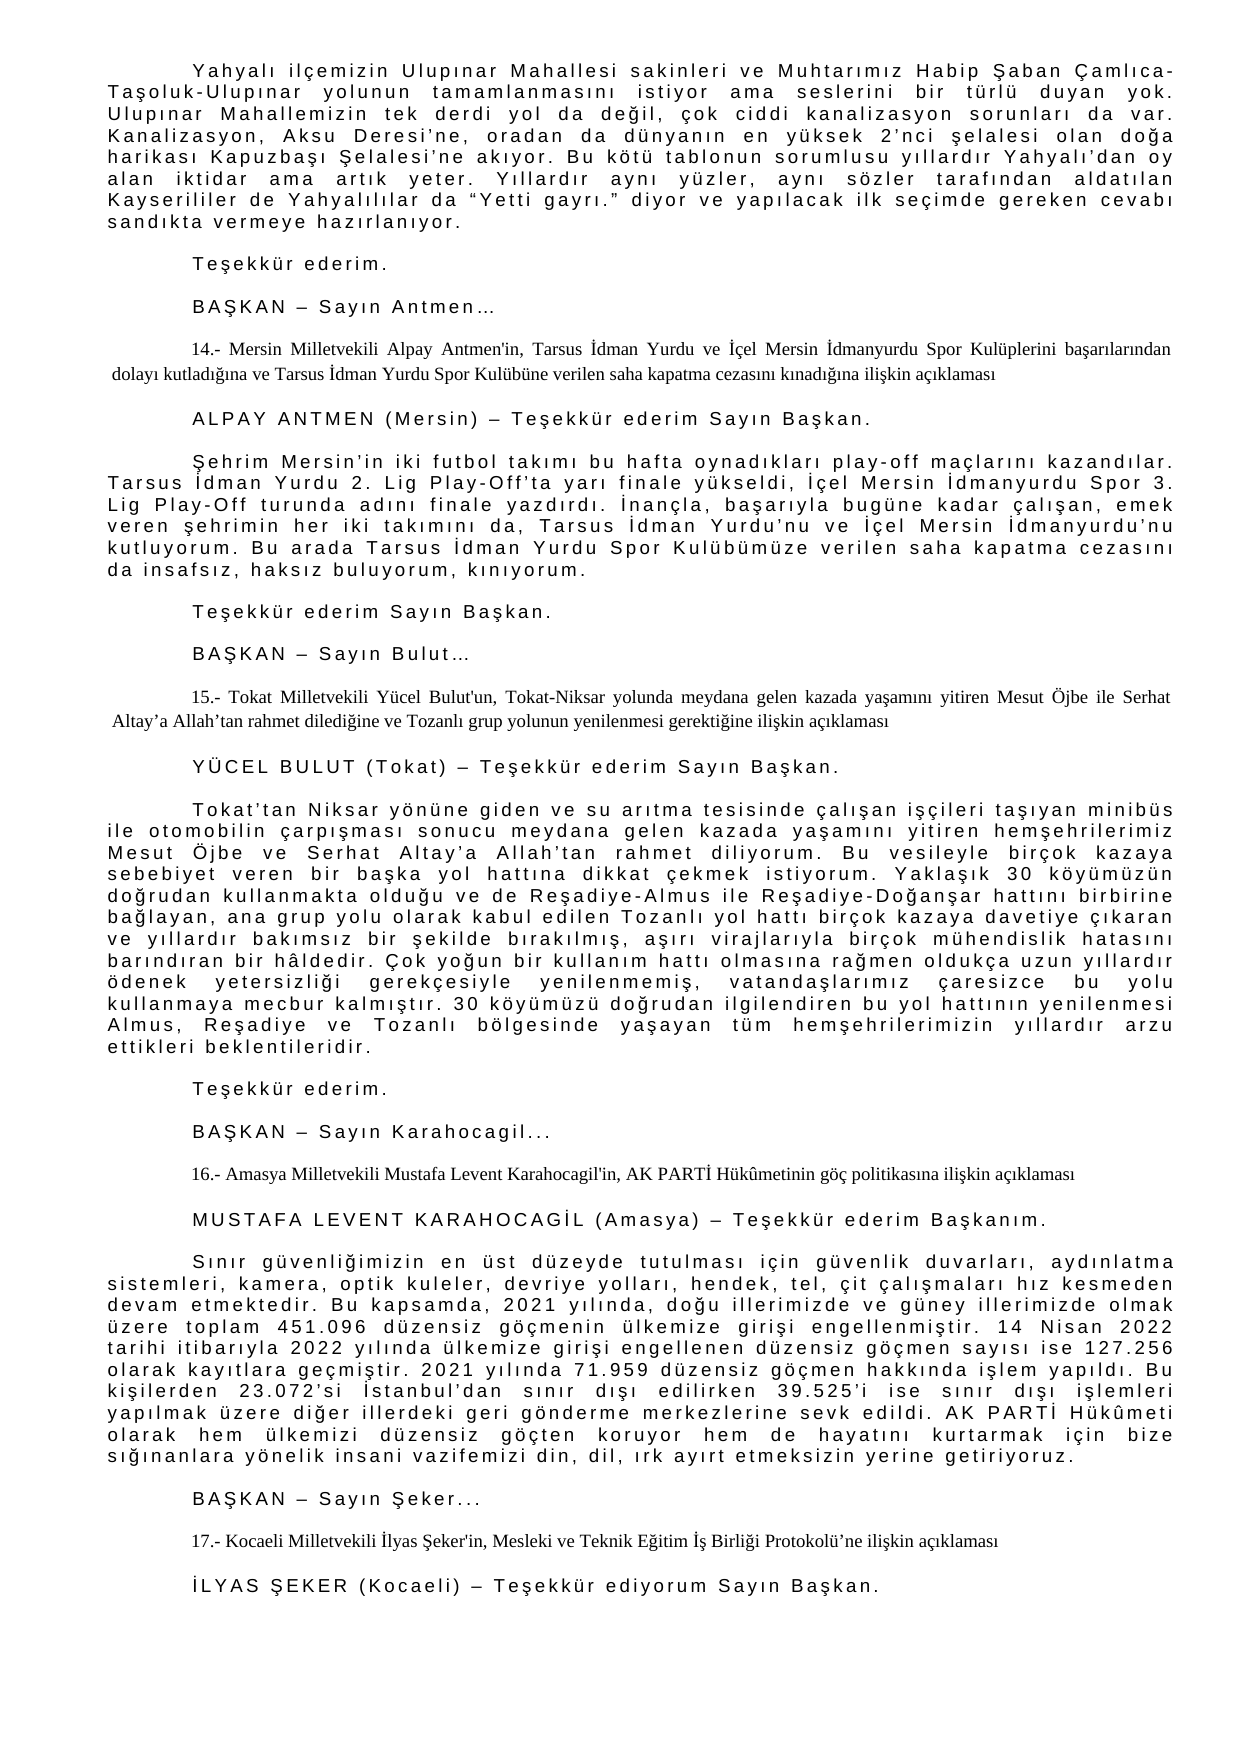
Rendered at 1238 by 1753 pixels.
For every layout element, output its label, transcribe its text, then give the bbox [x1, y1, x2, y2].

text 16.- Amasya Milletvekili Mustafa Levent Karahocagil'in, AK PARTİ Hükûmetinin göç politikasına ilişkin açıklaması [112, 1163, 1172, 1184]
text BAŞKAN – Sayın Karahocagil... [107, 1120, 1174, 1142]
text BAŞKAN – Sayın Şeker... [107, 1487, 1174, 1509]
text Teşekkür ederim Sayın Başkan. [107, 601, 1174, 622]
text İLYAS ŞEKER (Kocaeli) – Teşekkür ediyorum Sayın Başkan. [107, 1575, 1174, 1597]
text Sınır güvenliğimizin en üst düzeyde tutulması için güvenlik duvarları, aydınlatma sistemleri, kamera, optik kuleler, devriye yolları, hendek, tel, çit çalışmaları hız kesmeden devam etmektedir. Bu kapsamda, 2021 yılında, doğu illerimizde ve güney illerimizde olmak üzere toplam 451.096 düzensiz göçmenin ülkemize girişi engellenmiştir. 14 Nisan 2022 tarihi itibarıyla 2022 yılında ülkemize girişi engellenen düzensiz göçmen sayısı ise 127.256 olarak kayıtlara geçmiştir. 2021 yılında 71.959 düzensiz göçmen hakkında işlem yapıldı. Bu kişilerden 23.072’si İstanbul’dan sınır dışı edilirken 39.525’i ise sınır dışı işlemleri yapılmak üzere diğer illerdeki geri gönderme merkezlerine sevk edildi. AK PARTİ Hükûmeti olarak hem ülkemizi düzensiz göçten koruyor hem de hayatını kurtarmak için bize sığınanlara yönelik insani vazifemizi din, dil, ırk ayırt etmeksizin yerine getiriyoruz. [107, 1251, 1174, 1466]
text ALPAY ANTMEN (Mersin) – Teşekkür ederim Sayın Başkan. [107, 408, 1174, 430]
text Teşekkür ederim. [107, 253, 1174, 274]
text Yahyalı ilçemizin Ulupınar Mahallesi sakinleri ve Muhtarımız Habip Şaban Çamlıca-Taşoluk-Ulupınar yolunun tamamlanmasını istiyor ama seslerini bir türlü duyan yok. Ulupınar Mahallemizin tek derdi yol da değil, çok ciddi kanalizasyon sorunları da var. Kanalizasyon, Aksu Deresi’ne, oradan da dünyanın en yüksek 2’nci şelalesi olan doğa harikası Kapuzbaşı Şelalesi’ne akıyor. Bu kötü tablonun sorumlusu yıllardır Yahyalı’dan oy alan iktidar ama artık yeter. Yıllardır aynı yüzler, aynı sözler tarafından aldatılan Kayserililer de Yahyalılılar da “Yetti gayrı.” diyor ve yapılacak ilk seçimde gereken cevabı sandıkta vermeye hazırlanıyor. [107, 60, 1174, 232]
text Şehrim Mersin’in iki futbol takımı bu hafta oynadıkları play-off maçlarını kazandılar. Tarsus İdman Yurdu 2. Lig Play-Off’ta yarı finale yükseldi, İçel Mersin İdmanyurdu Spor 3. Lig Play-Off turunda adını finale yazdırdı. İnançla, başarıyla bugüne kadar çalışan, emek veren şehrimin her iki takımını da, Tarsus İdman Yurdu’nu ve İçel Mersin İdmanyurdu’nu kutluyorum. Bu arada Tarsus İdman Yurdu Spor Kulübümüze verilen saha kapatma cezasını da insafsız, haksız buluyorum, kınıyorum. [107, 451, 1174, 580]
text YÜCEL BULUT (Tokat) – Teşekkür ederim Sayın Başkan. [107, 756, 1174, 778]
text BAŞKAN – Sayın Antmen… [107, 295, 1174, 317]
text Tokat’tan Niksar yönüne giden ve su arıtma tesisinde çalışan işçileri taşıyan minibüs ile otomobilin çarpışması sonucu meydana gelen kazada yaşamını yitiren hemşehrilerimiz Mesut Öjbe ve Serhat Altay’a Allah’tan rahmet diliyorum. Bu vesileyle birçok kazaya sebebiyet veren bir başka yol hattına dikkat çekmek istiyorum. Yaklaşık 30 köyümüzün doğrudan kullanmakta olduğu ve de Reşadiye-Almus ile Reşadiye-Doğanşar hattını birbirine bağlayan, ana grup yolu olarak kabul edilen Tozanlı yol hattı birçok kazaya davetiye çıkaran ve yıllardır bakımsız bir şekilde bırakılmış, aşırı virajlarıyla birçok mühendislik hatasını barındıran bir hâldedir. Çok yoğun bir kullanım hattı olmasına rağmen oldukça uzun yıllardır ödenek yetersizliği gerekçesiyle yenilenmemiş, vatandaşlarımız çaresizce bu yolu kullanmaya mecbur kalmıştır. 30 köyümüzü doğrudan ilgilendiren bu yol hattının yenilenmesi Almus, Reşadiye ve Tozanlı bölgesinde yaşayan tüm hemşehrilerimizin yıllardır arzu ettikleri beklentileridir. [107, 798, 1174, 1057]
text Teşekkür ederim. [107, 1078, 1174, 1099]
text MUSTAFA LEVENT KARAHOCAGİL (Amasya) – Teşekkür ederim Başkanım. [107, 1208, 1174, 1230]
text 14.- Mersin Milletvekili Alpay Antmen'in, Tarsus İdman Yurdu ve İçel Mersin İdmanyurdu Spor Kulüplerini başarılarından dolayı kutladığına ve Tarsus İdman Yurdu Spor Kulübüne verilen saha kapatma cezasını kınadığına ilişkin açıklaması [112, 338, 1172, 384]
text BAŞKAN – Sayın Bulut… [107, 643, 1174, 665]
text 17.- Kocaeli Milletvekili İlyas Şeker'in, Mesleki ve Teknik Eğitim İş Birliği Protokolü’ne ilişkin açıklaması [112, 1530, 1172, 1551]
text 15.- Tokat Milletvekili Yücel Bulut'un, Tokat-Niksar yolunda meydana gelen kazada yaşamını yitiren Mesut Öjbe ile Serhat Altay’a Allah’tan rahmet dilediğine ve Tozanlı grup yolunun yenilenmesi gerektiğine ilişkin açıklaması [112, 686, 1172, 732]
